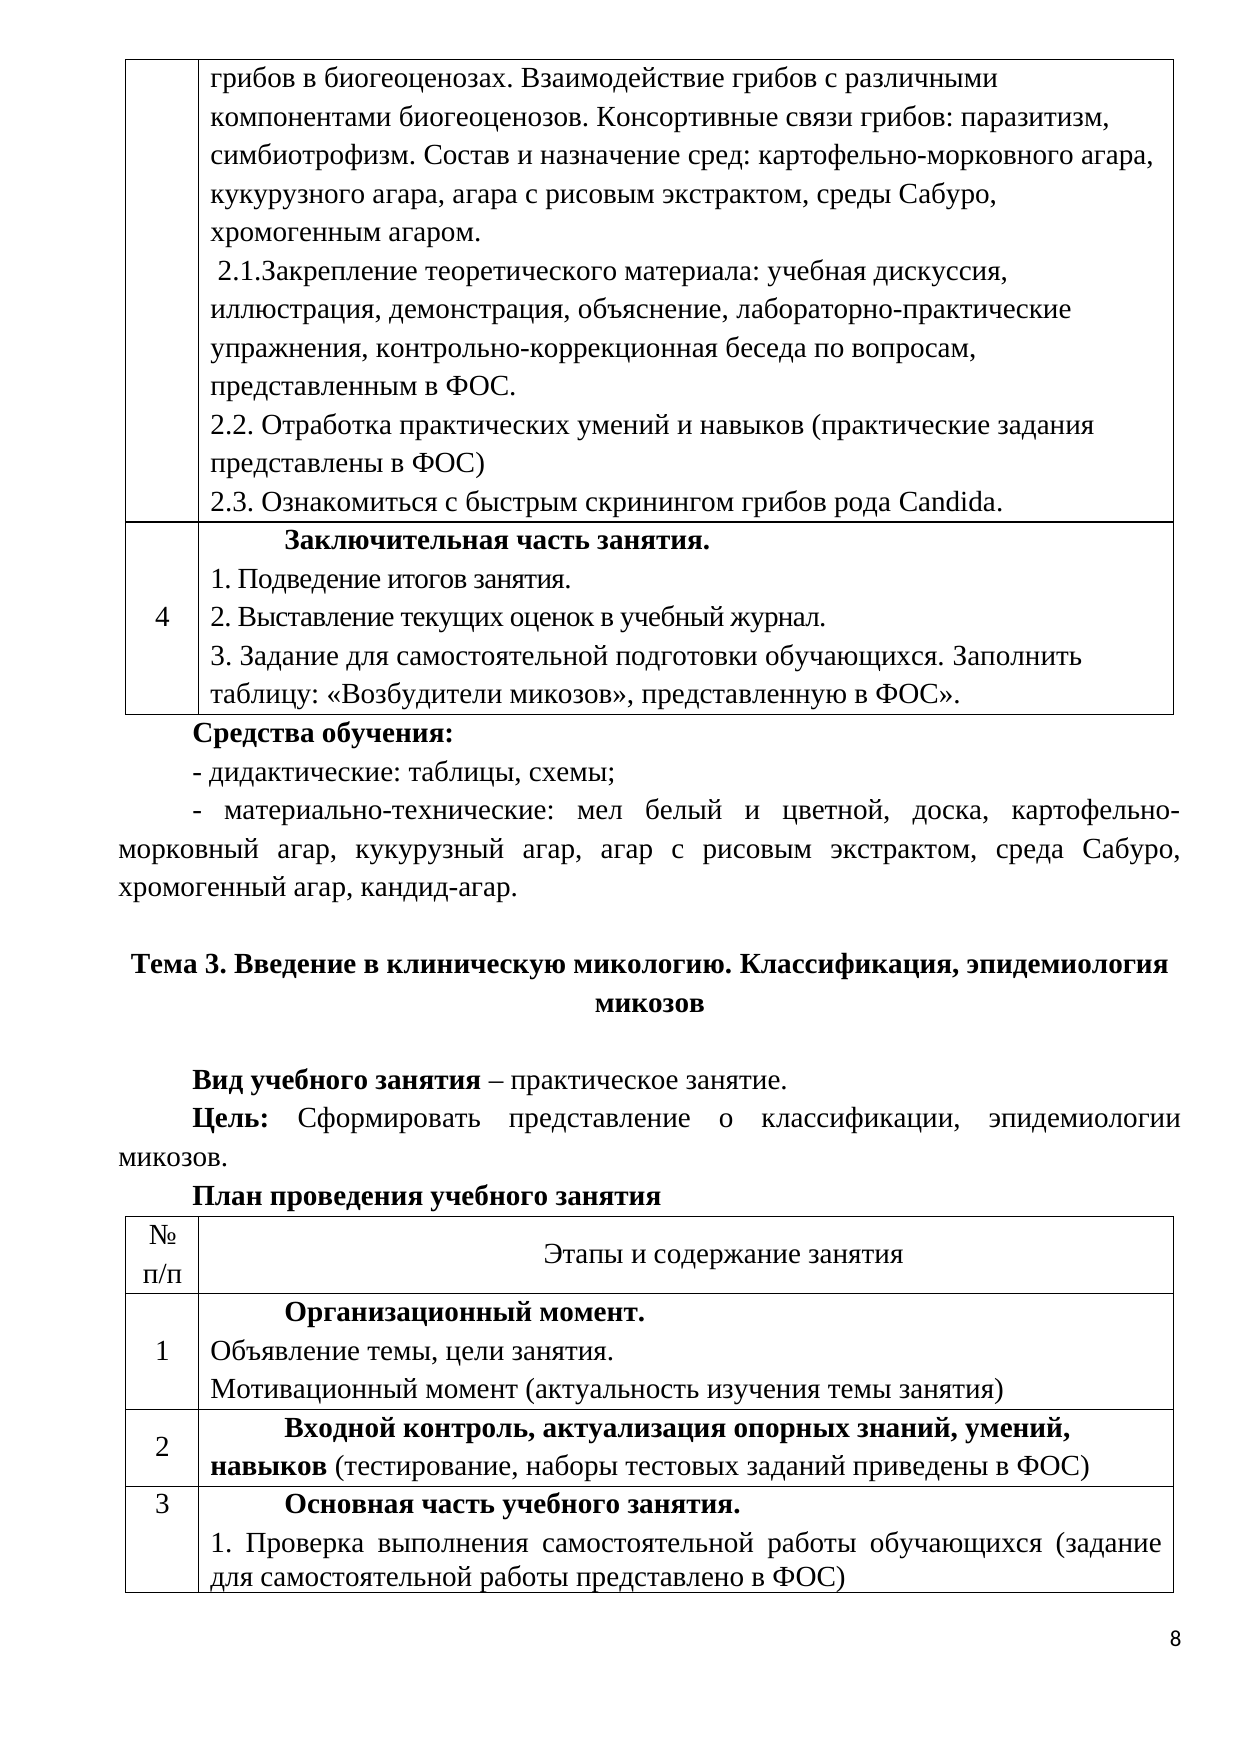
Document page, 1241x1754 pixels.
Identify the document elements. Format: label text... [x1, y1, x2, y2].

text Цель: Сформировать представление о классификации, эпидемиологии микозов. [118, 1101, 1181, 1173]
table_cell 3 [126, 1487, 198, 1592]
text Средства обучения: [118, 715, 1181, 749]
table_cell Входной контроль, актуализация опорных знаний, умений, навыков (тестирование, наборы тестовых заданий приведены в ФОС) [199, 1410, 1173, 1486]
table_header Этапы и содержание занятия [199, 1217, 1173, 1293]
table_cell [199, 1487, 1173, 1592]
text Вид учебного занятия – практическое занятие. [118, 1062, 1181, 1096]
table_cell Заключительная часть занятия. 1. Подведение итогов занятия. 2. Выставление текущих оценок в учебный журнал. 3. Задание для самостоятельной подготовки обучающихся. Заполнить таблицу: «Возбудители микозов», представленную в ФОС». [199, 523, 1173, 714]
table_cell 3 [126, 60, 198, 521]
text - материально-технические: мел белый и цветной, доска, картофельно-морковный агар, кукурузный агар, агар с рисовым экстрактом, среда Сабуро, хромогенный агар, кандид-агар. [118, 792, 1181, 903]
table_cell Организационный момент. Объявление темы, цели занятия. Мотивационный момент (актуальность изучения темы занятия) [199, 1294, 1173, 1409]
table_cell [199, 60, 1173, 521]
table_cell 2 [126, 1410, 198, 1486]
text План проведения учебного занятия [118, 1178, 1181, 1211]
table_header № п/п [126, 1217, 198, 1293]
table_cell 1 [126, 1294, 198, 1409]
table_cell 4 [126, 523, 198, 714]
text Тема 3. Введение в клиническую микологию. Классификация, эпидемиология микозов [118, 946, 1181, 1018]
text - дидактические: таблицы, схемы; [118, 754, 1181, 787]
